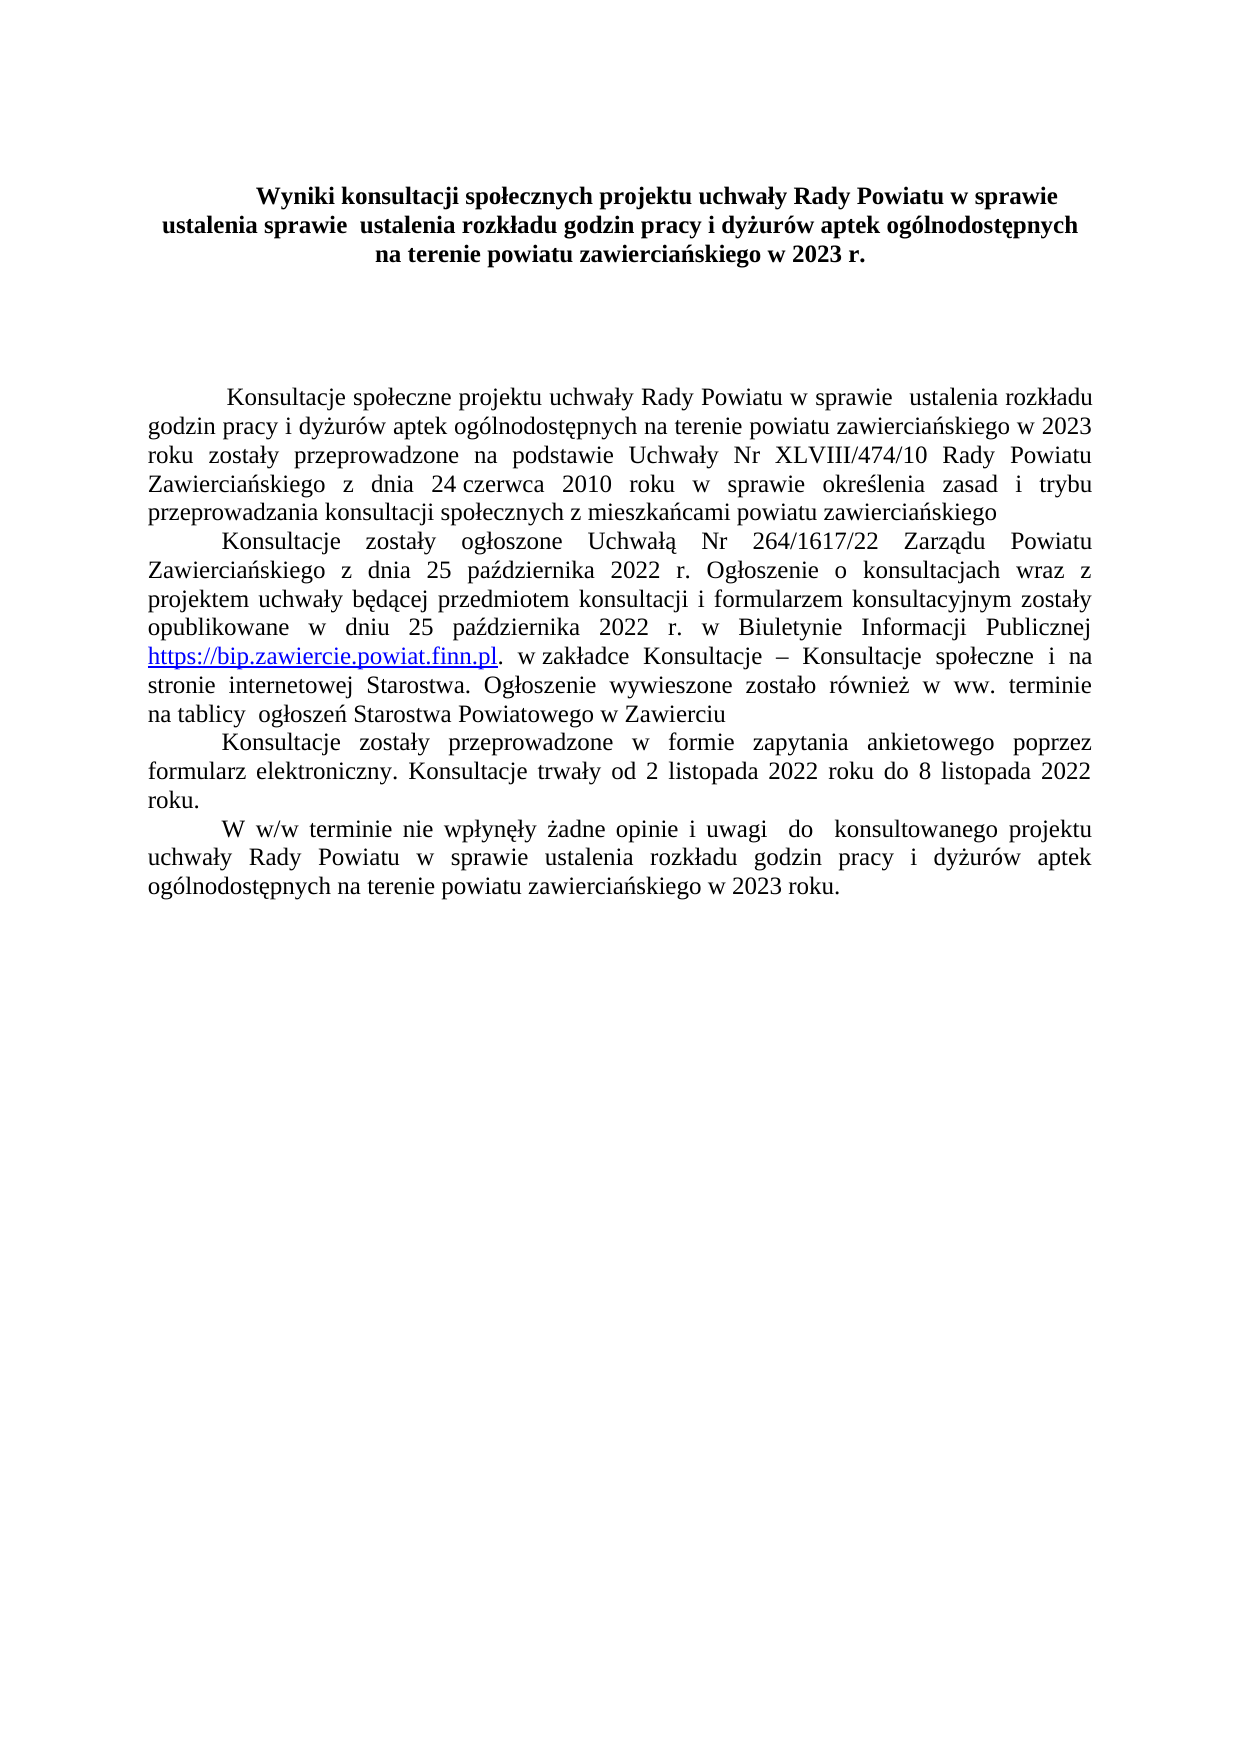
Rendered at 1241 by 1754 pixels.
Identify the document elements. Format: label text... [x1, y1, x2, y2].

list W w/w terminie nie wpłynęły żadne opinie i uwagi do konsultowanego projektu uchwały Rady Powiatu w sprawie ustalenia rozkładu godzin pracy i dyżurów aptek ogólnodostępnych na terenie powiatu zawierciańskiego w 2023 roku. [148, 814, 1093, 900]
title Konsultacje społeczne projektu uchwały Rady Powiatu w sprawie ustalenia rozkładu godzin pracy i dyżurów aptek ogólnodostępnych na terenie powiatu zawierciańskiego w 2023 roku zostały przeprowadzone na podstawie Uchwały Nr XLVIII/474/10 Rady Powiatu Zawierciańskiego z dnia 24 czerwca 2010 roku w sprawie określenia zasad i trybu przeprowadzania konsultacji społecznych z mieszkańcami powiatu zawierciańskiego [148, 382, 1093, 526]
title Konsultacje zostały przeprowadzone w formie zapytania ankietowego poprzez formularz elektroniczny. Konsultacje trwały od 2 listopada 2022 roku do 8 listopada 2022 roku. [148, 727, 1093, 814]
title Konsultacje zostały ogłoszone Uchwałą Nr 264/1617/22 Zarządu Powiatu Zawierciańskiego z dnia 25 października 2022 r. Ogłoszenie o konsultacjach wraz z projektem uchwały będącej przedmiotem konsultacji i formularzem konsultacyjnym zostały opublikowane w dniu 25 października 2022 r. w Biuletynie Informacji Publicznej https://bip.zawiercie.powiat.finn.pl. w zakładce Konsultacje – Konsultacje społeczne i na stronie internetowej Starostwa. Ogłoszenie wywieszone zostało również w ww. terminie na tablicy ogłoszeń Starostwa Powiatowego w Zawierciu [148, 526, 1093, 727]
title Wyniki konsultacji społecznych projektu uchwały Rady Powiatu w sprawie ustalenia sprawie ustalenia rozkładu godzin pracy i dyżurów aptek ogólnodostępnych na terenie powiatu zawierciańskiego w 2023 r. [148, 181, 1093, 267]
